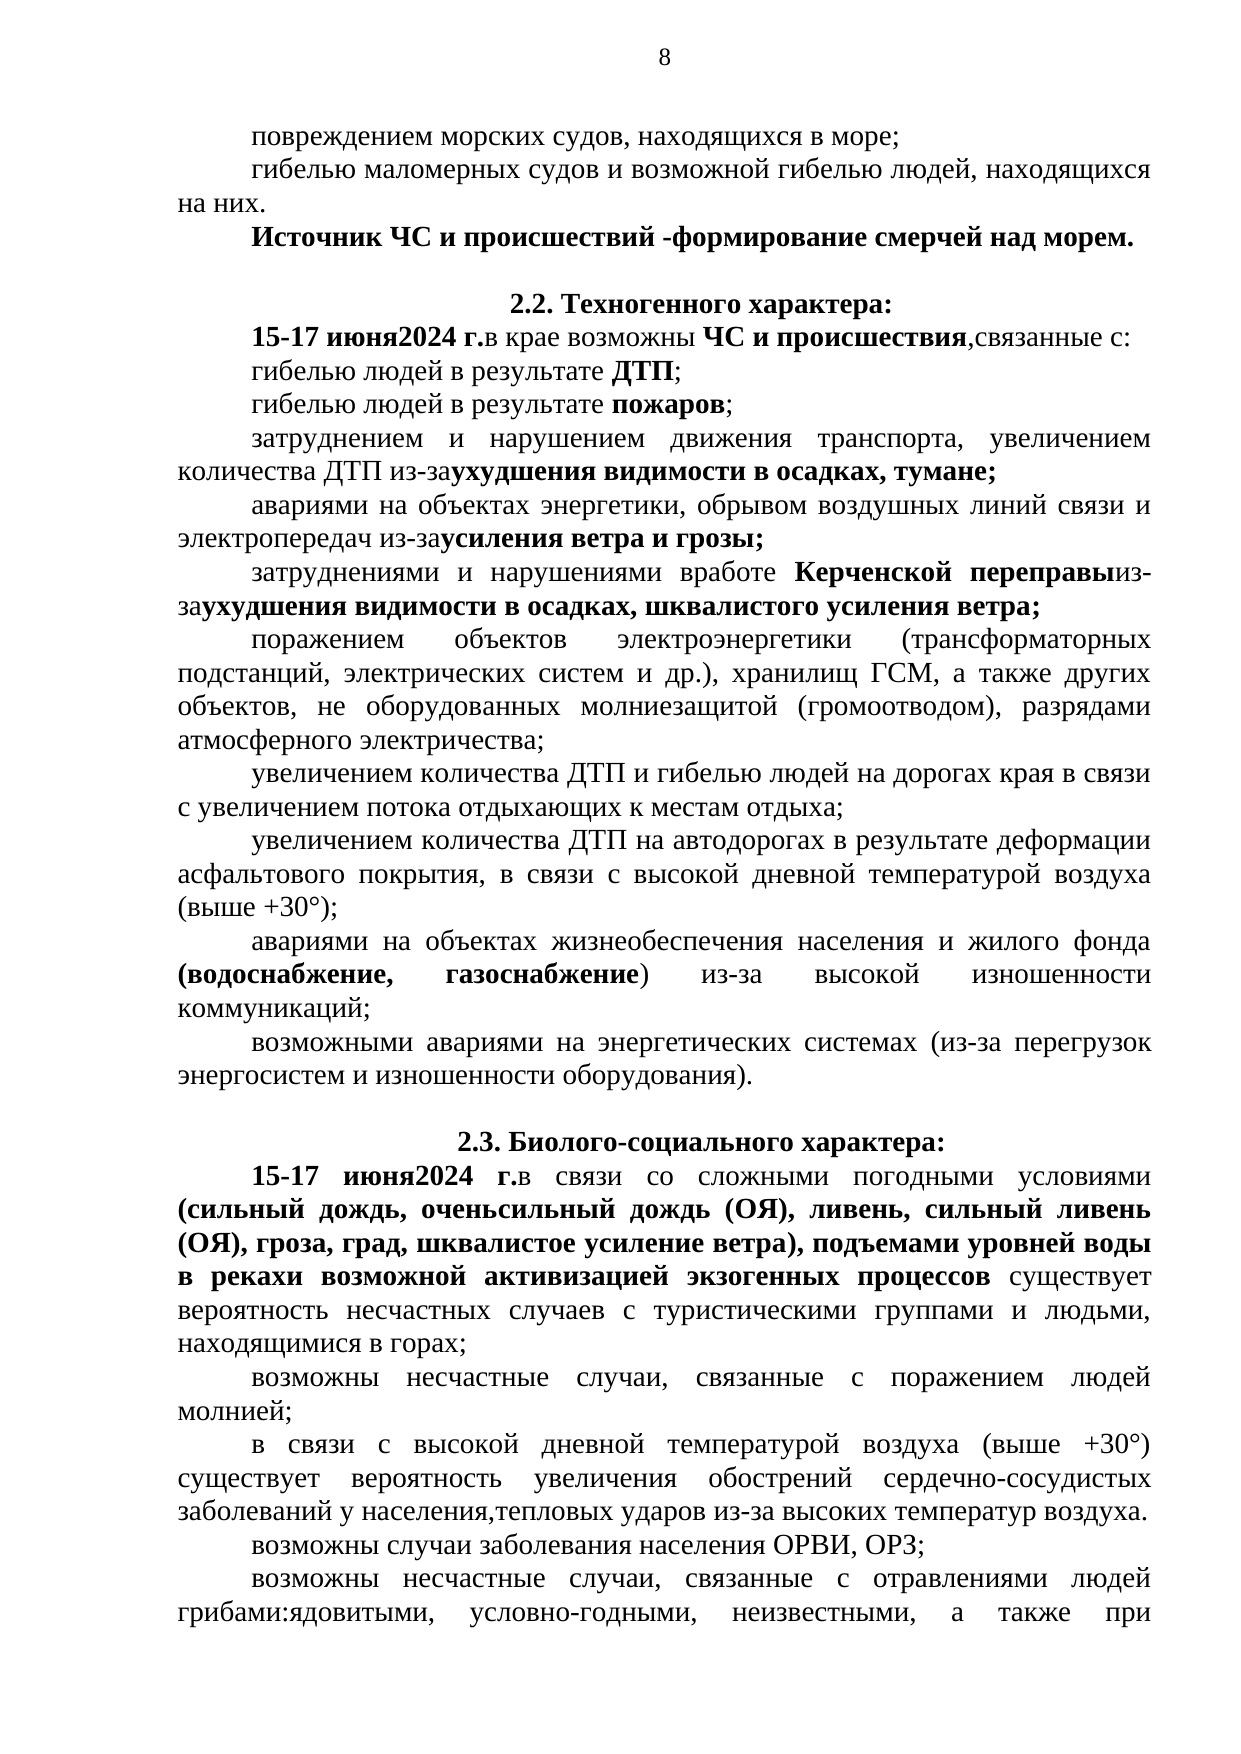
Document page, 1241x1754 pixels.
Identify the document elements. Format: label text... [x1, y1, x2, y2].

text увеличением количества ДТП на автодорогах в результате деформации асфальтового покрытия, в связи с высокой дневной температурой воздуха (выше +30°); [177, 822, 1152, 923]
text затруднениями и нарушениями вработе Керченской переправыиз-заухудшения видимости в осадках, шквалистого усиления ветра; [177, 554, 1152, 621]
text повреждением морских судов, находящихся в море; [177, 118, 1152, 152]
text возможны несчастные случаи, связанные с поражением людей молнией; [177, 1359, 1152, 1426]
text затруднением и нарушением движения транспорта, увеличением количества ДТП из-заухудшения видимости в осадках, тумане; [177, 420, 1152, 487]
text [177, 1560, 1152, 1627]
text 2.3. Биолого-социального характера: [177, 1124, 1152, 1158]
text гибелью людей в результате пожаров; [177, 386, 1152, 420]
text в связи с высокой дневной температурой воздуха (выше +30°) существует вероятность увеличения обострений сердечно-сосудистых заболеваний у населения,тепловых ударов из-за высоких температур воздуха. [177, 1426, 1152, 1527]
text 15-17 июня2024 г.в связи со сложными погодными условиями (сильный дождь, оченьсильный дождь (ОЯ), ливень, сильный ливень (ОЯ), гроза, град, шквалистое усиление ветра), подъемами уровней воды в рекахи возможной активизацией экзогенных процессов существует вероятность несчастных случаев с туристическими группами и людьми, находящимися в горах; [177, 1158, 1152, 1359]
text гибелью маломерных судов и возможной гибелью людей, находящихся на них. [177, 152, 1152, 219]
text возможными авариями на энергетических системах (из-за перегрузок энергосистем и изношенности оборудования). [177, 1024, 1152, 1091]
text гибелью людей в результате ДТП; [177, 353, 1152, 386]
text возможны случаи заболевания населения ОРВИ, ОРЗ; [177, 1527, 1152, 1560]
text Источник ЧС и происшествий -формирование смерчей над морем. [177, 219, 1152, 252]
text поражением объектов электроэнергетики (трансформаторных подстанций, электрических систем и др.), хранилищ ГСМ, а также других объектов, не оборудованных молниезащитой (громоотводом), разрядами атмосферного электричества; [177, 621, 1152, 755]
text авариями на объектах энергетики, обрывом воздушных линий связи и электропередач из-заусиления ветра и грозы; [177, 487, 1152, 554]
text авариями на объектах жизнеобеспечения населения и жилого фонда (водоснабжение, газоснабжение) из-за высокой изношенности коммуникаций; [177, 923, 1152, 1024]
text 15-17 июня2024 г.в крае возможны ЧС и происшествия,связанные с: [177, 319, 1152, 353]
text 2.2. Техногенного характера: [177, 286, 1152, 319]
text увеличением количества ДТП и гибелью людей на дорогах края в связи с увеличением потока отдыхающих к местам отдыха; [177, 755, 1152, 822]
